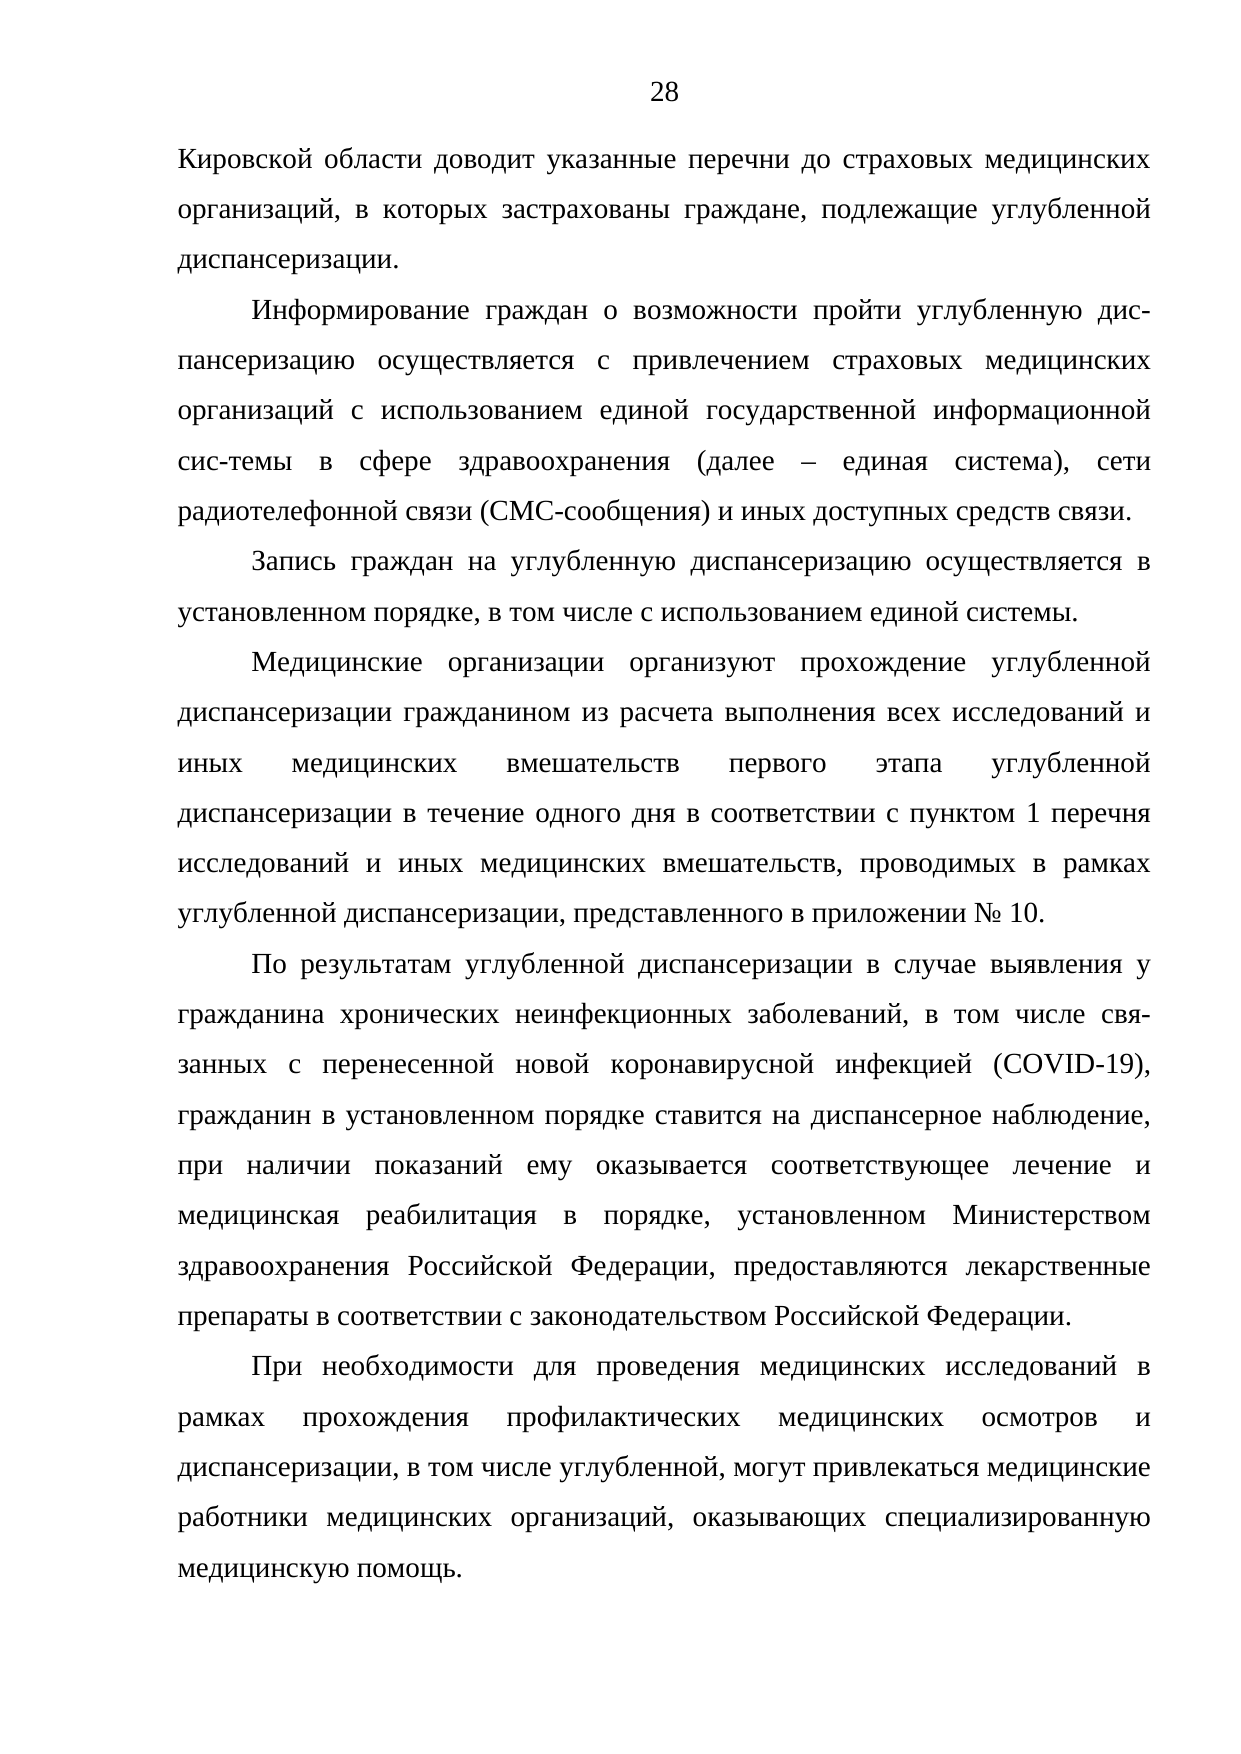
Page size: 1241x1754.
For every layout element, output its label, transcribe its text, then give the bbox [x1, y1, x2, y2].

text По результатам углубленной диспансеризации в случае выявления у гражданина хронических неинфекционных заболеваний, в том числе свя-занных с перенесенной новой коронавирусной инфекцией (COVID-19), гражданин в установленном порядке ставится на диспансерное наблюдение, при наличии показаний ему оказывается соответствующее лечение и медицинская реабилитация в порядке, установленном Министерством здравоохранения Российской Федерации, предоставляются лекарственные препараты в соответствии с законодательством Российской Федерации. [177, 946, 1152, 1332]
text Информирование граждан о возможности пройти углубленную дис-пансеризацию осуществляется с привлечением страховых медицинских организаций с использованием единой государственной информационной сис-темы в сфере здравоохранения (далее – единая система), сети радиотелефонной связи (СМС-сообщения) и иных доступных средств связи. [177, 292, 1152, 527]
text При необходимости для проведения медицинских исследований в рамках прохождения профилактических медицинских осмотров и диспансеризации, в том числе углубленной, могут привлекаться медицинские работники медицинских организаций, оказывающих специализированную медицинскую помощь. [177, 1348, 1152, 1583]
text Запись граждан на углубленную диспансеризацию осуществляется в установленном порядке, в том числе с использованием единой системы. [177, 543, 1152, 627]
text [177, 141, 1152, 275]
text Медицинские организации организуют прохождение углубленной диспансеризации гражданином из расчета выполнения всех исследований и иных медицинских вмешательств первого этапа углубленной диспансеризации в течение одного дня в соответствии с пунктом 1 перечня исследований и иных медицинских вмешательств, проводимых в рамках углубленной диспансеризации, представленного в приложении № 10. [177, 644, 1152, 929]
